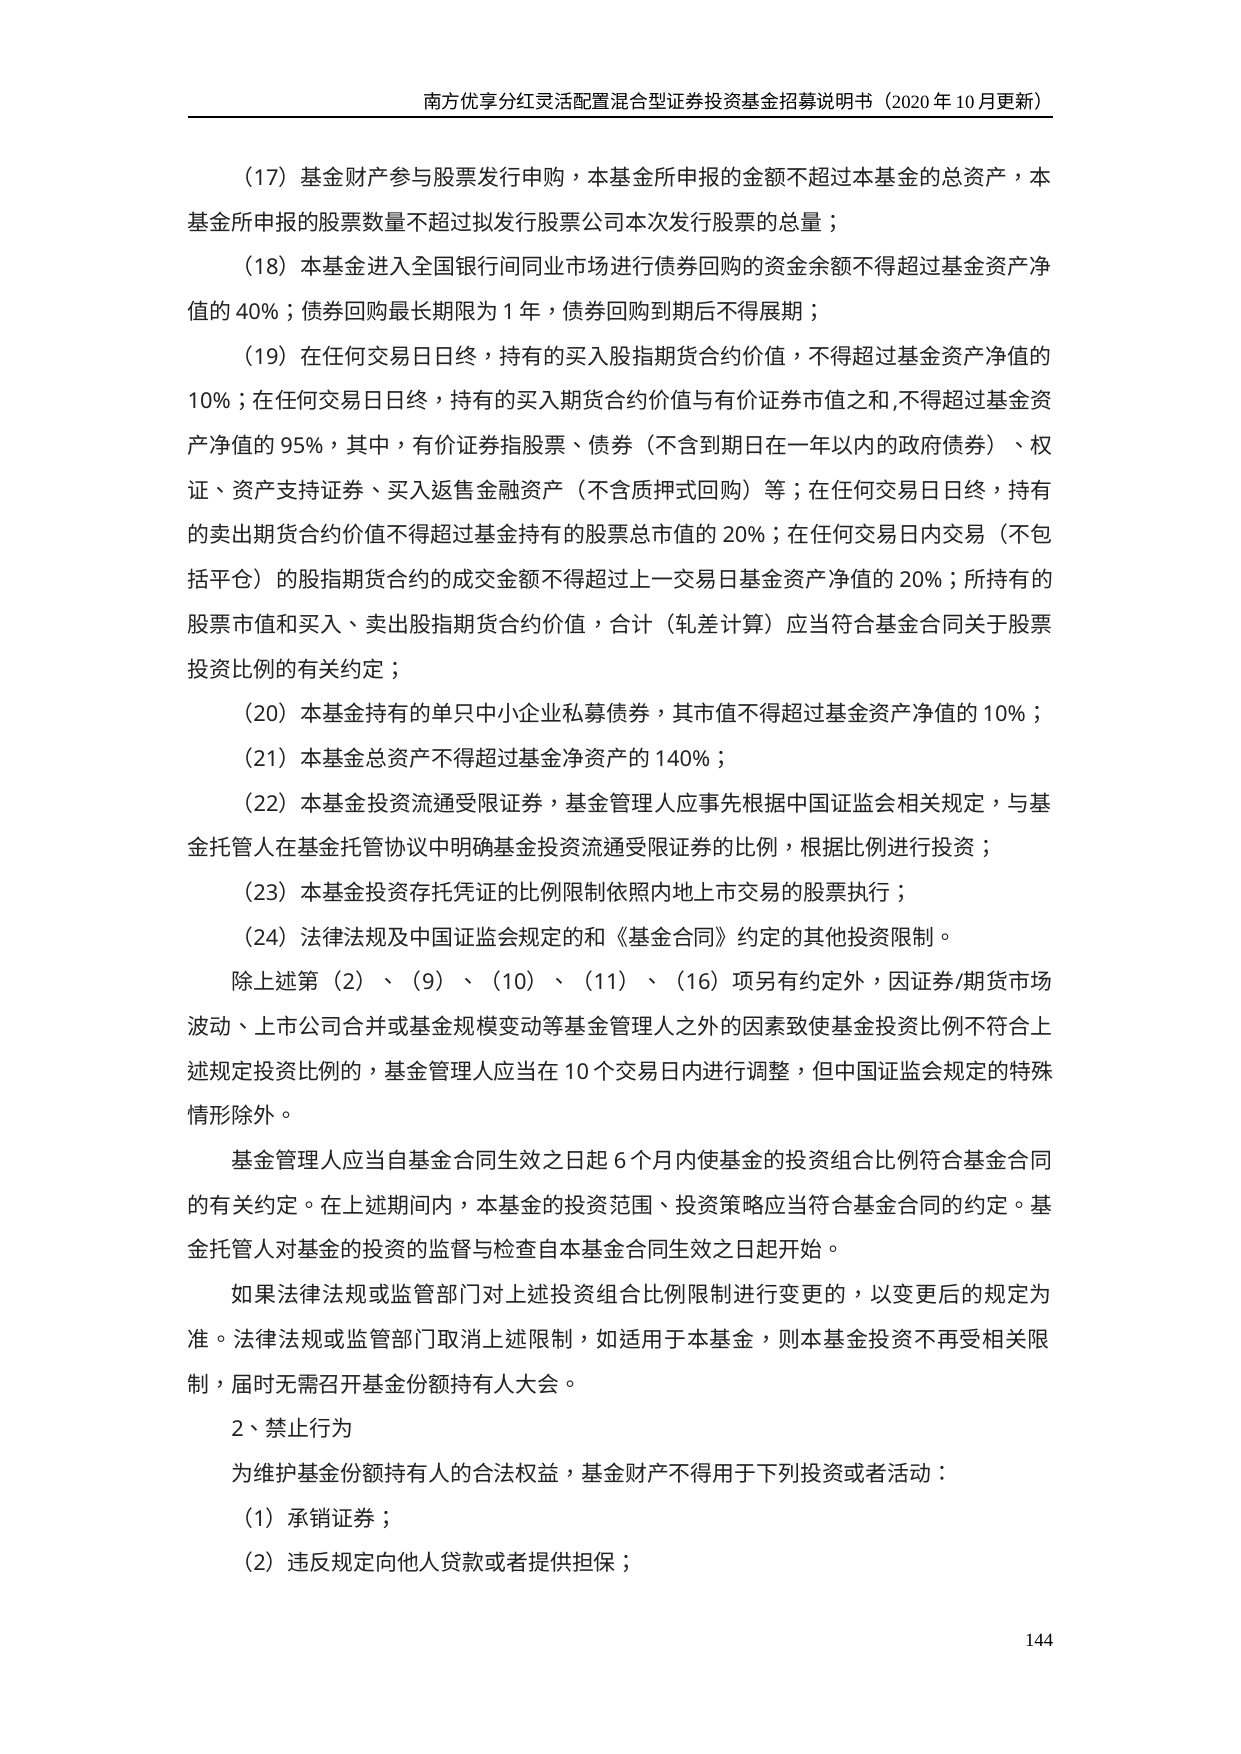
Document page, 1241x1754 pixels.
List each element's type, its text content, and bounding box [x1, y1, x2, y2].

text （18）本基金进入全国银行间同业市场进行债券回购的资金余额不得超过基金资产净值的40%；债券回购最长期限为1年，债券回购到期后不得展期； [187, 251, 1053, 326]
text （17）基金财产参与股票发行申购，本基金所申报的金额不超过本基金的总资产，本基金所申报的股票数量不超过拟发行股票公司本次发行股票的总量； [187, 162, 1053, 236]
text （20）本基金持有的单只中小企业私募债券，其市值不得超过基金资产净值的10%； [187, 698, 1053, 728]
text （21）本基金总资产不得超过基金净资产的140%； [187, 743, 1053, 773]
text （23）本基金投资存托凭证的比例限制依照内地上市交易的股票执行； [187, 877, 1053, 907]
text （1）承销证券； [187, 1503, 1053, 1532]
text 为维护基金份额持有人的合法权益，基金财产不得用于下列投资或者活动： [187, 1458, 1053, 1488]
text （2）违反规定向他人贷款或者提供担保； [187, 1547, 1053, 1577]
text 如果法律法规或监管部门对上述投资组合比例限制进行变更的，以变更后的规定为准。法律法规或监管部门取消上述限制，如适用于本基金，则本基金投资不再受相关限制，届时无需召开基金份额持有人大会。 [187, 1279, 1053, 1398]
text （19）在任何交易日日终，持有的买入股指期货合约价值，不得超过基金资产净值的10%；在任何交易日日终，持有的买入期货合约价值与有价证券市值之和,不得超过基金资产净值的95%，其中，有价证券指股票、债券（不含到期日在一年以内的政府债券）、权证、资产支持证券、买入返售金融资产（不含质押式回购）等；在任何交易日日终，持有的卖出期货合约价值不得超过基金持有的股票总市值的20%；在任何交易日内交易（不包括平仓）的股指期货合约的成交金额不得超过上一交易日基金资产净值的20%；所持有的股票市值和买入、卖出股指期货合约价值，合计（轧差计算）应当符合基金合同关于股票投资比例的有关约定； [187, 341, 1053, 683]
text 除上述第（2）、（9）、（10）、（11）、（16）项另有约定外，因证券/期货市场波动、上市公司合并或基金规模变动等基金管理人之外的因素致使基金投资比例不符合上述规定投资比例的，基金管理人应当在10个交易日内进行调整，但中国证监会规定的特殊情形除外。 [187, 966, 1053, 1130]
text （22）本基金投资流通受限证券，基金管理人应事先根据中国证监会相关规定，与基金托管人在基金托管协议中明确基金投资流通受限证券的比例，根据比例进行投资； [187, 788, 1053, 862]
text （24）法律法规及中国证监会规定的和《基金合同》约定的其他投资限制。 [187, 922, 1053, 951]
text 2、禁止行为 [187, 1413, 1053, 1443]
text 基金管理人应当自基金合同生效之日起6个月内使基金的投资组合比例符合基金合同的有关约定。在上述期间内，本基金的投资范围、投资策略应当符合基金合同的约定。基金托管人对基金的投资的监督与检查自本基金合同生效之日起开始。 [187, 1145, 1053, 1264]
